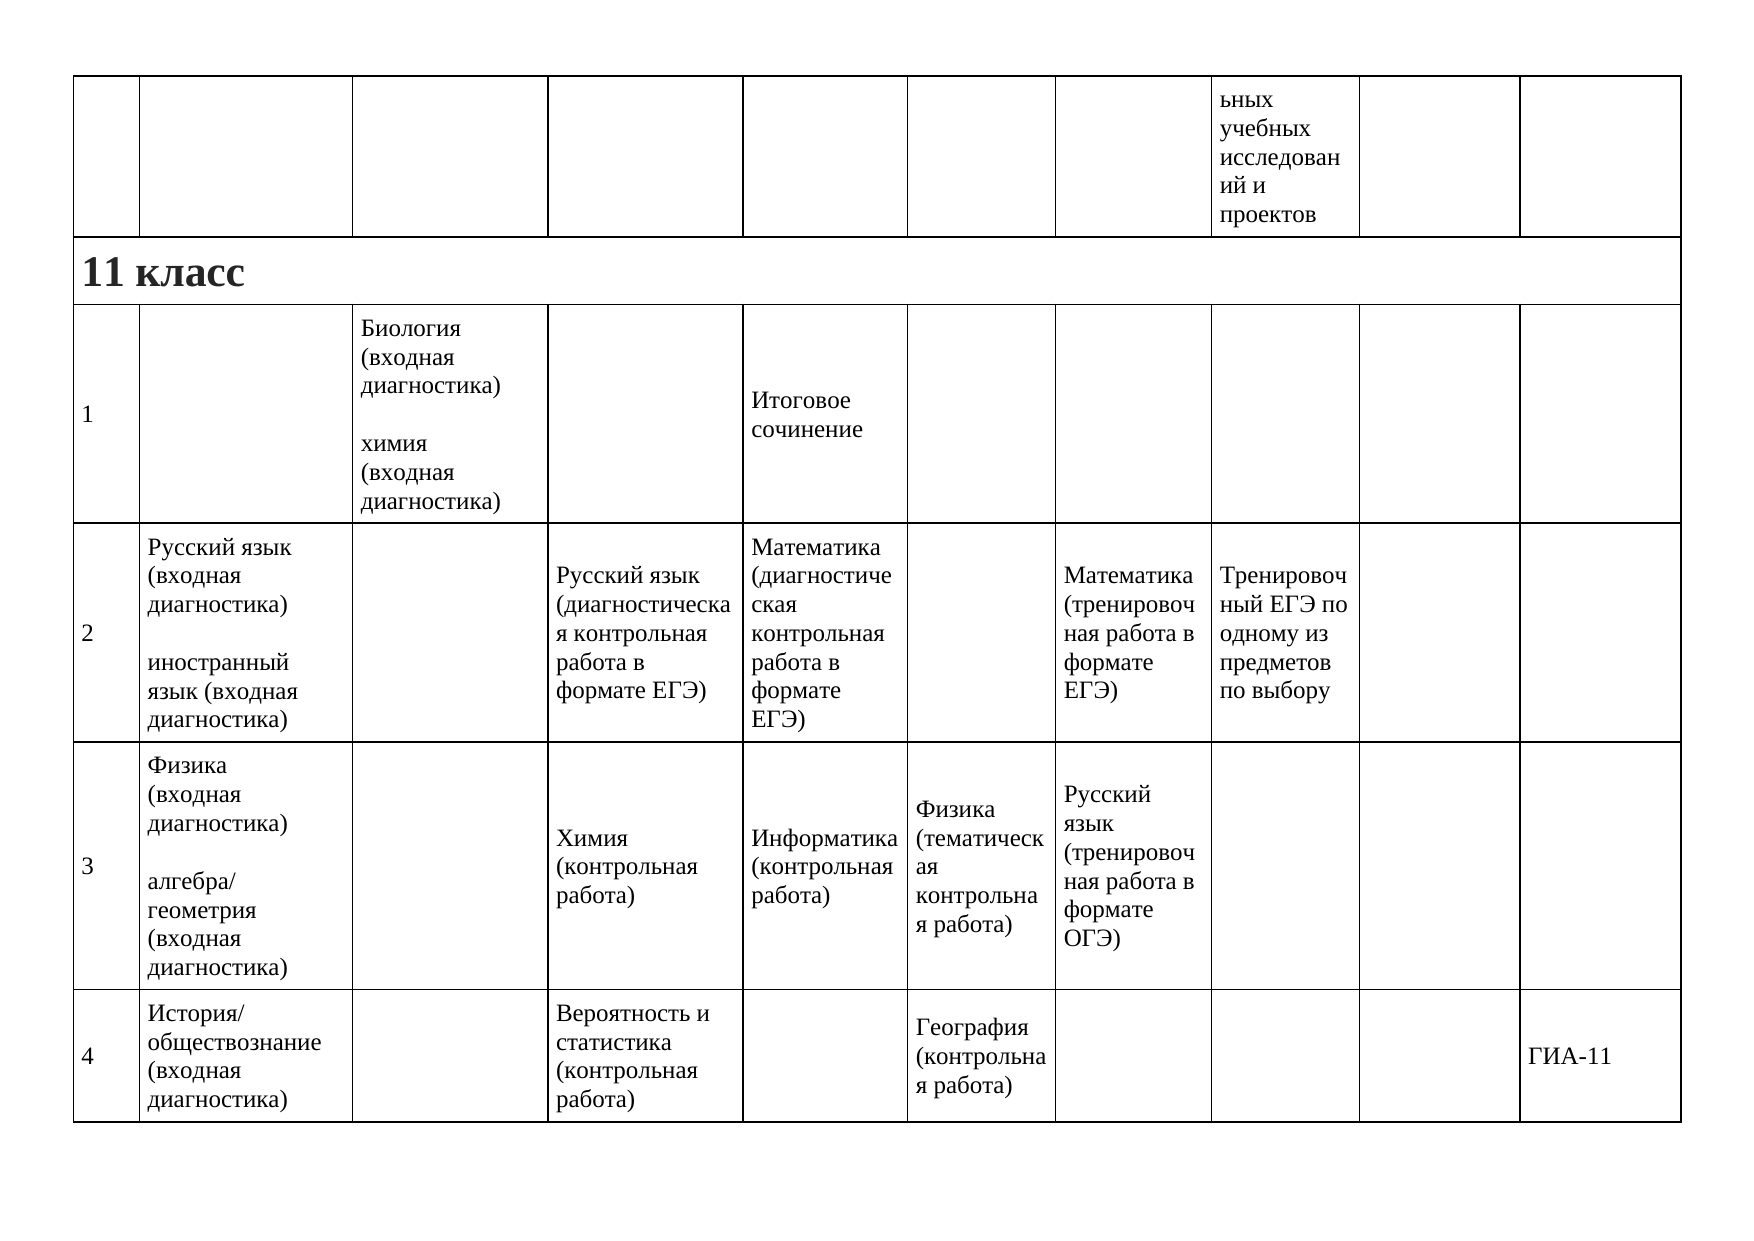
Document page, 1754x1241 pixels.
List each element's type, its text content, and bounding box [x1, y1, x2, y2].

table_cell Итоговое сочинение [744, 305, 907, 522]
table_cell 1 [74, 305, 139, 522]
table_cell Информатика (контрольная работа) [744, 743, 907, 989]
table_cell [908, 77, 1055, 236]
table_cell [353, 743, 547, 989]
table_cell [140, 305, 352, 522]
table_cell [908, 305, 1055, 522]
table_cell Физика (тематическая контрольная работа) [908, 743, 1055, 989]
table_cell [1056, 305, 1211, 522]
table_cell [744, 990, 907, 1121]
table_cell ГИА-11 [1521, 990, 1680, 1121]
table_cell [1360, 990, 1519, 1121]
table_cell Математика (тренировочная работа в формате ЕГЭ) [1056, 524, 1211, 741]
table_cell [353, 990, 547, 1121]
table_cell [1212, 77, 1359, 236]
table_cell Физика (входная диагностика) алгебра/геометрия (входная диагностика) [140, 743, 352, 989]
table_cell [1212, 990, 1359, 1121]
table_cell Тренировочный ЕГЭ по одному из предметов по выбору [1212, 524, 1359, 741]
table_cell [140, 77, 352, 236]
table_cell Биология (входная диагностика) химия (входная диагностика) [353, 305, 547, 522]
table_cell [1212, 743, 1359, 989]
table_cell Русский язык (тренировочная работа в формате ОГЭ) [1056, 743, 1211, 989]
table_cell [1212, 305, 1359, 522]
table_cell [549, 77, 742, 236]
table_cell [353, 77, 547, 236]
table_cell 4 [74, 77, 139, 236]
table_cell [908, 524, 1055, 741]
table_cell [744, 77, 907, 236]
table_cell [1360, 743, 1519, 989]
table_cell Русский язык (входная диагностика) иностранный язык (входная диагностика) [140, 524, 352, 741]
table_cell 2 [74, 524, 139, 741]
table_cell [1360, 305, 1519, 522]
table_cell Русский язык (диагностическая контрольная работа в формате ЕГЭ) [549, 524, 742, 741]
table_cell [1521, 524, 1680, 741]
table_cell [1521, 77, 1680, 236]
table_cell Вероятность и статистика (контрольная работа) [549, 990, 742, 1121]
table_cell [549, 305, 742, 522]
table_cell [1521, 305, 1680, 522]
table_cell [1360, 524, 1519, 741]
table_cell 11 класс [74, 238, 1680, 303]
table_cell [1521, 743, 1680, 989]
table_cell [1360, 77, 1519, 236]
table_cell Математика (диагностическая контрольная работа в формате ЕГЭ) [744, 524, 907, 741]
table_cell [353, 524, 547, 741]
table_cell [1056, 77, 1211, 236]
table_cell История/обществознание (входная диагностика) [140, 990, 352, 1121]
table_cell География (контрольная работа) [908, 990, 1055, 1121]
table_cell [1056, 990, 1211, 1121]
table_cell 4 [74, 990, 139, 1121]
table_cell Химия (контрольная работа) [549, 743, 742, 989]
table_cell 3 [74, 743, 139, 989]
